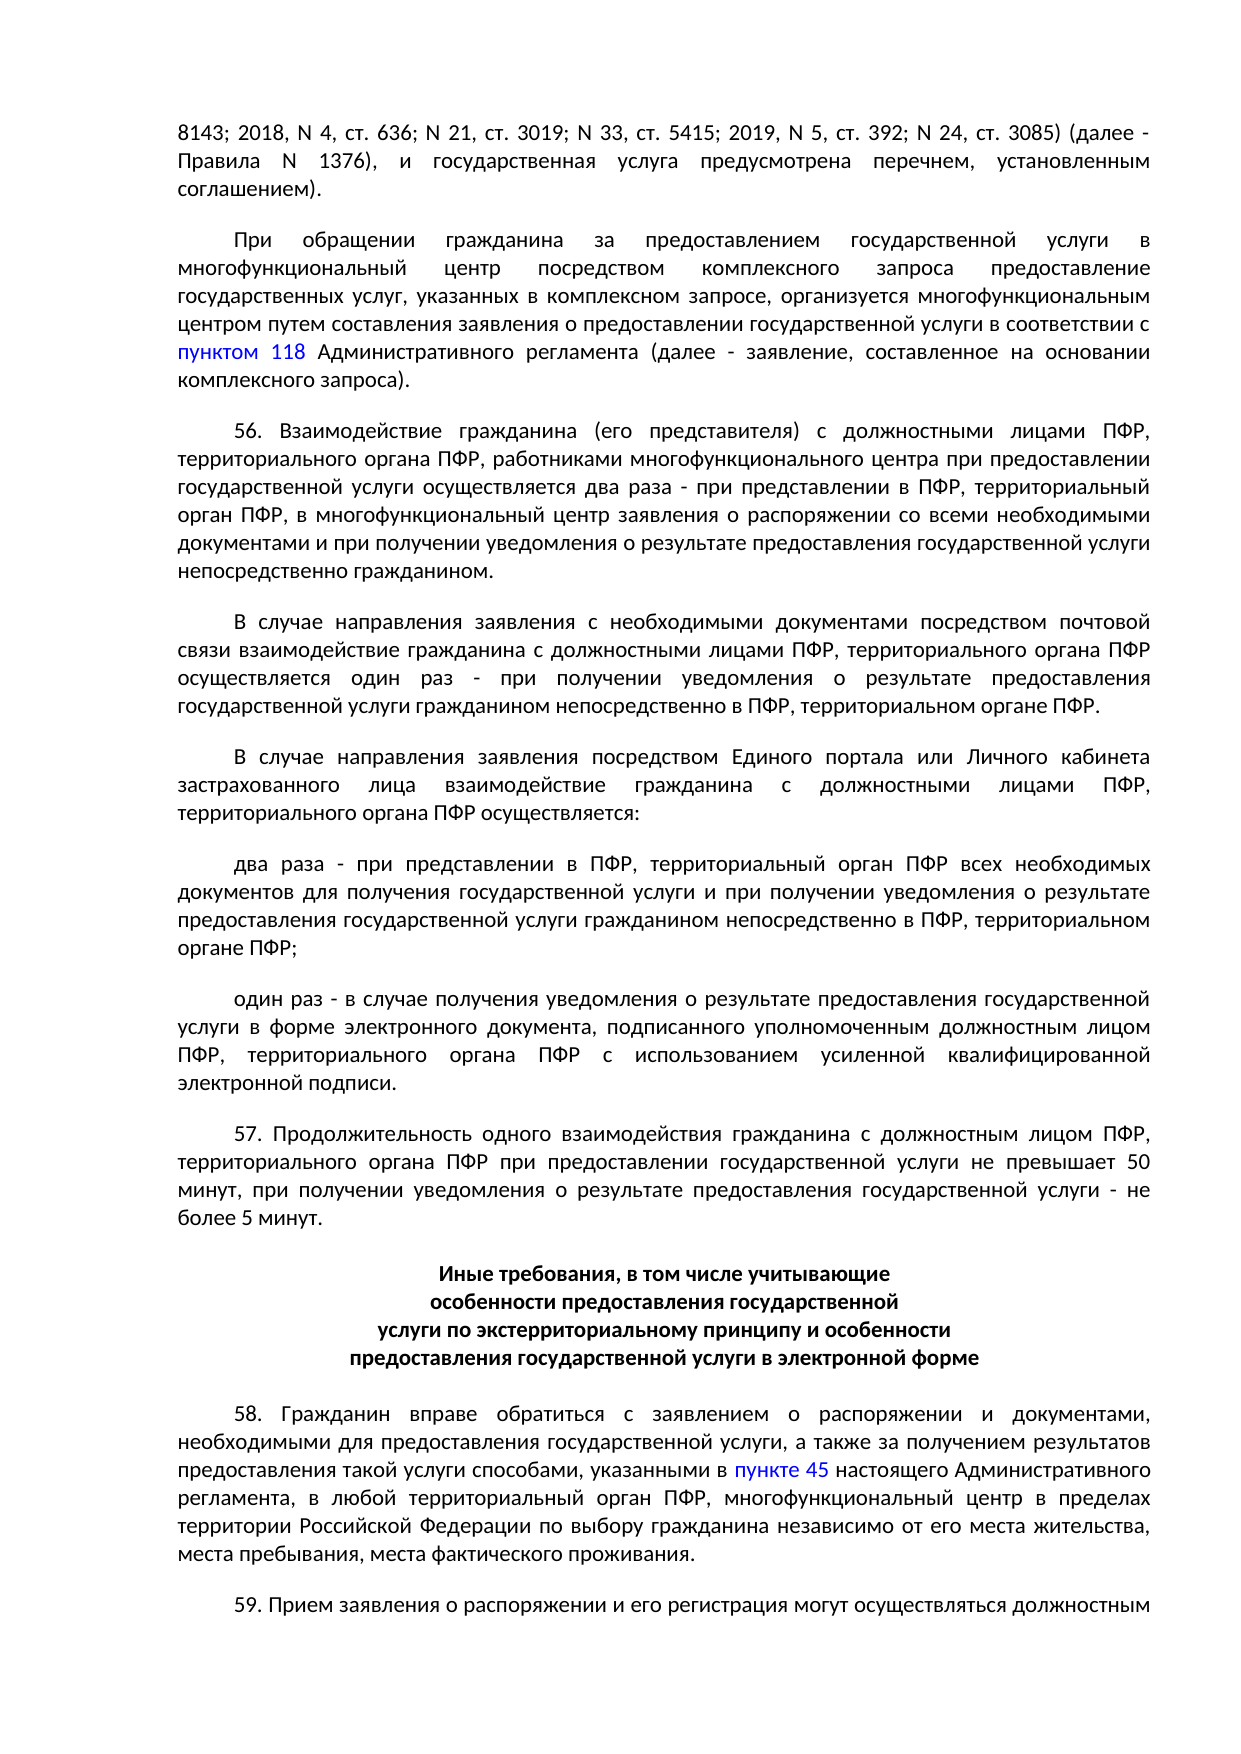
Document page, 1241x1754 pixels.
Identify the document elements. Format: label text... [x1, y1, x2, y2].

text 58. Гражданин вправе обратиться с заявлением о распоряжении и документами, необходимыми для предоставления государственной услуги, а также за получением результатов предоставления такой услуги способами, указанными в пункте 45 настоящего Административного регламента, в любой территориальный орган ПФР, многофункциональный центр в пределах территории Российской Федерации по выбору гражданина независимо от его места жительства, места пребывания, места фактического проживания. [177, 1399, 1152, 1567]
text В случае направления заявления посредством Единого портала или Личного кабинета застрахованного лица взаимодействие гражданина с должностными лицами ПФР, территориального органа ПФР осуществляется: [177, 742, 1152, 826]
title услуги по экстерриториальному принципу и особенности [177, 1315, 1152, 1343]
text В случае направления заявления с необходимыми документами посредством почтовой связи взаимодействие гражданина с должностными лицами ПФР, территориального органа ПФР осуществляется один раз - при получении уведомления о результате предоставления государственной услуги гражданином непосредственно в ПФР, территориальном органе ПФР. [177, 607, 1152, 719]
title особенности предоставления государственной [177, 1287, 1152, 1315]
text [177, 118, 1152, 202]
text два раза - при представлении в ПФР, территориальный орган ПФР всех необходимых документов для получения государственной услуги и при получении уведомления о результате предоставления государственной услуги гражданином непосредственно в ПФР, территориальном органе ПФР; [177, 849, 1152, 961]
title Иные требования, в том числе учитывающие [177, 1259, 1152, 1287]
text 56. Взаимодействие гражданина (его представителя) с должностными лицами ПФР, территориального органа ПФР, работниками многофункционального центра при предоставлении государственной услуги осуществляется два раза - при представлении в ПФР, территориальный орган ПФР, в многофункциональный центр заявления о распоряжении со всеми необходимыми документами и при получении уведомления о результате предоставления государственной услуги непосредственно гражданином. [177, 416, 1152, 584]
text При обращении гражданина за предоставлением государственной услуги в многофункциональный центр посредством комплексного запроса предоставление государственных услуг, указанных в комплексном запросе, организуется многофункциональным центром путем составления заявления о предоставлении государственной услуги в соответствии с пунктом 118 Административного регламента (далее - заявление, составленное на основании комплексного запроса). [177, 225, 1152, 393]
title предоставления государственной услуги в электронной форме [177, 1343, 1152, 1371]
text 57. Продолжительность одного взаимодействия гражданина с должностным лицом ПФР, территориального органа ПФР при предоставлении государственной услуги не превышает 50 минут, при получении уведомления о результате предоставления государственной услуги - не более 5 минут. [177, 1119, 1152, 1231]
text один раз - в случае получения уведомления о результате предоставления государственной услуги в форме электронного документа, подписанного уполномоченным должностным лицом ПФР, территориального органа ПФР с использованием усиленной квалифицированной электронной подписи. [177, 984, 1152, 1096]
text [177, 1590, 1152, 1618]
